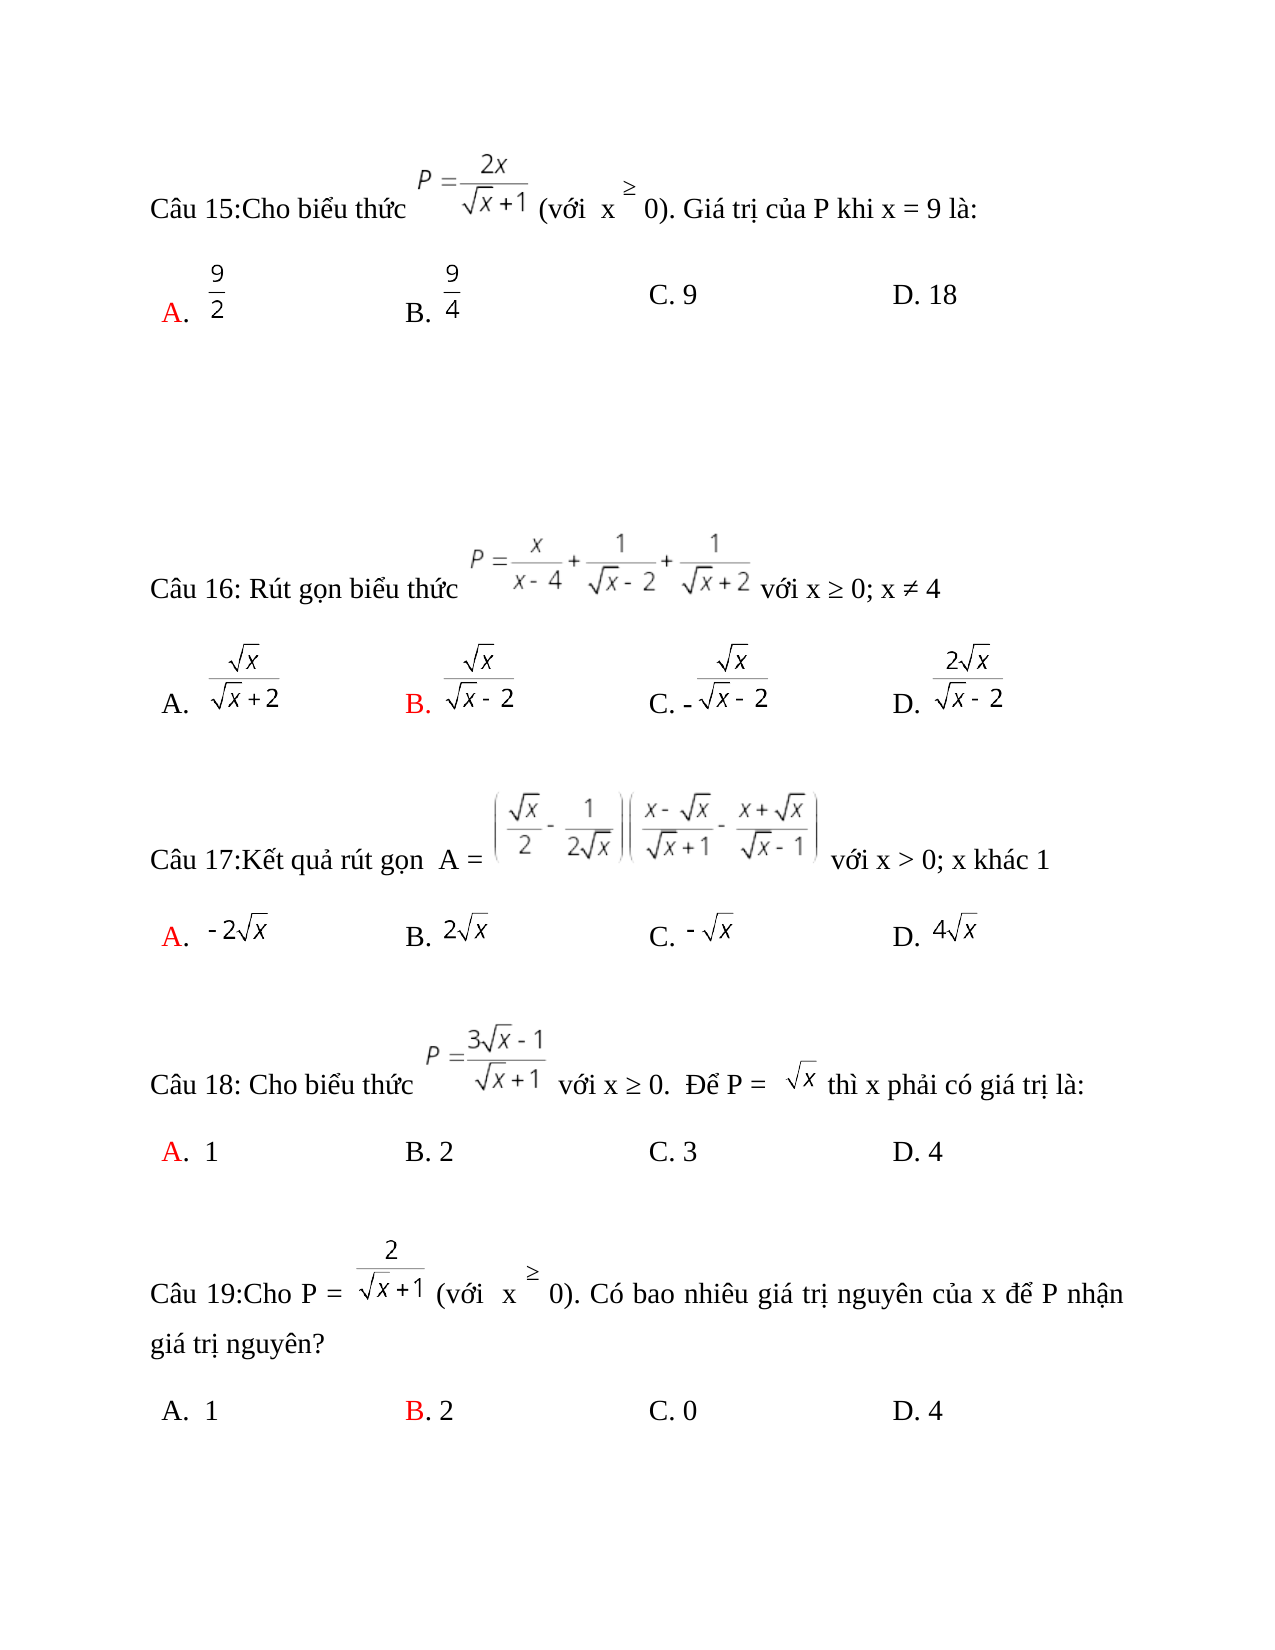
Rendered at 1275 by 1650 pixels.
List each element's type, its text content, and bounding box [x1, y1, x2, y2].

table_header B. 2 [394, 1134, 637, 1168]
text Câu 16: Rút gọn biểu thức với x ≥ 0; x ≠ 4 [150, 530, 1125, 605]
table_header D. 4 [881, 1394, 1125, 1427]
table_header A. [150, 638, 394, 719]
text Câu 18: Cho biểu thức với x ≥ 0. Để P = thì x phải có giá trị là: [150, 1019, 1125, 1101]
table_header A. 1 [150, 1394, 394, 1427]
table_header D. [881, 909, 1125, 953]
table_header B. [394, 909, 638, 953]
table_header C. 3 [638, 1134, 881, 1168]
table_header B. [394, 259, 637, 329]
table_header D. 4 [881, 1134, 1125, 1168]
table_header D. 18 [881, 259, 1125, 329]
table_header B. [394, 638, 637, 719]
table_header C. 0 [638, 1394, 881, 1427]
text Câu 17:Kết quả rút gọn A = với x > 0; x khác 1 [150, 786, 1125, 875]
text Câu 19:Cho P = (với x 0). Có bao nhiêu giá trị nguyên của x để P nhận giá trị nguyên? [150, 1235, 1125, 1360]
text Câu 15:Cho biểu thức (với x 0). Giá trị của P khi x = 9 là: [150, 150, 1125, 225]
table_header C. - [638, 638, 881, 719]
table_header A. 1 [150, 1134, 394, 1168]
table_header D. [881, 638, 1125, 719]
table_header B. 2 [394, 1394, 637, 1427]
table_header C. 9 [638, 259, 881, 329]
table_header A. [150, 259, 394, 329]
table_header A. [150, 909, 394, 953]
table_header C. [638, 909, 881, 953]
